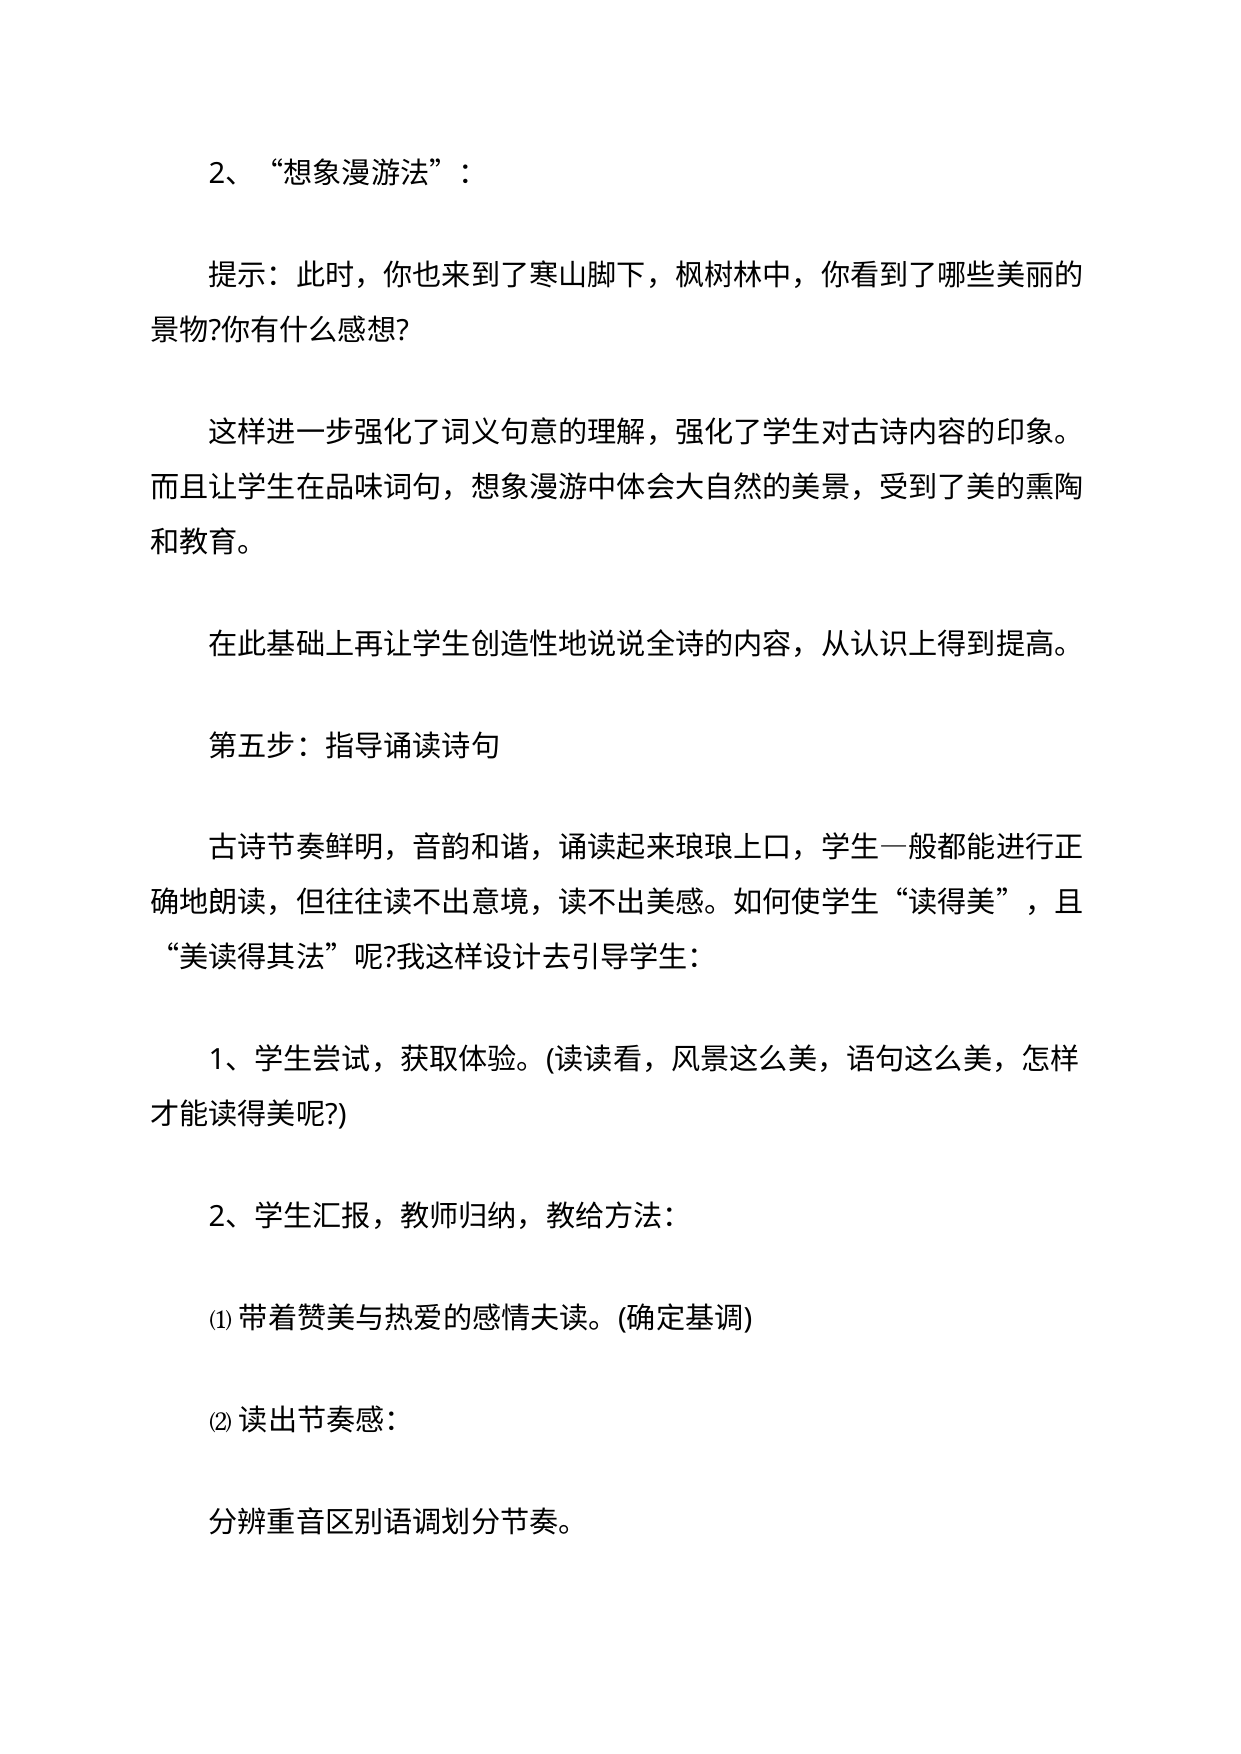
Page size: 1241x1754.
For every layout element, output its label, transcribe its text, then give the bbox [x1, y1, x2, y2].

text 这样进一步强化了词义句意的理解，强化了学生对古诗内容的印象。而且让学生在品味词句，想象漫游中体会大自然的美景，受到了美的熏陶和教育。 [150, 409, 1090, 561]
text 2、学生汇报，教师归纳，教给方法： [150, 1193, 1090, 1235]
text 分辨重音区别语调划分节奏。 [150, 1499, 1090, 1541]
text ⑵读出节奏感： [150, 1397, 1090, 1439]
text 第五步：指导诵读诗句 [150, 722, 1090, 764]
text 在此基础上再让学生创造性地说说全诗的内容，从认识上得到提高。 [150, 620, 1090, 663]
text 1、学生尝试，获取体验。(读读看，风景这么美，语句这么美，怎样才能读得美呢?) [150, 1036, 1090, 1133]
text 2、“想象漫游法”： [150, 150, 1090, 192]
text 提示：此时，你也来到了寒山脚下，枫树林中，你看到了哪些美丽的景物?你有什么感想? [150, 252, 1090, 349]
text ⑴带着赞美与热爱的感情夫读。(确定基调) [150, 1295, 1090, 1337]
text 古诗节奏鲜明，音韵和谐，诵读起来琅琅上口，学生—般都能进行正确地朗读，但往往读不出意境，读不出美感。如何使学生“读得美”，且“美读得其法”呢?我这样设计去引导学生： [150, 824, 1090, 976]
